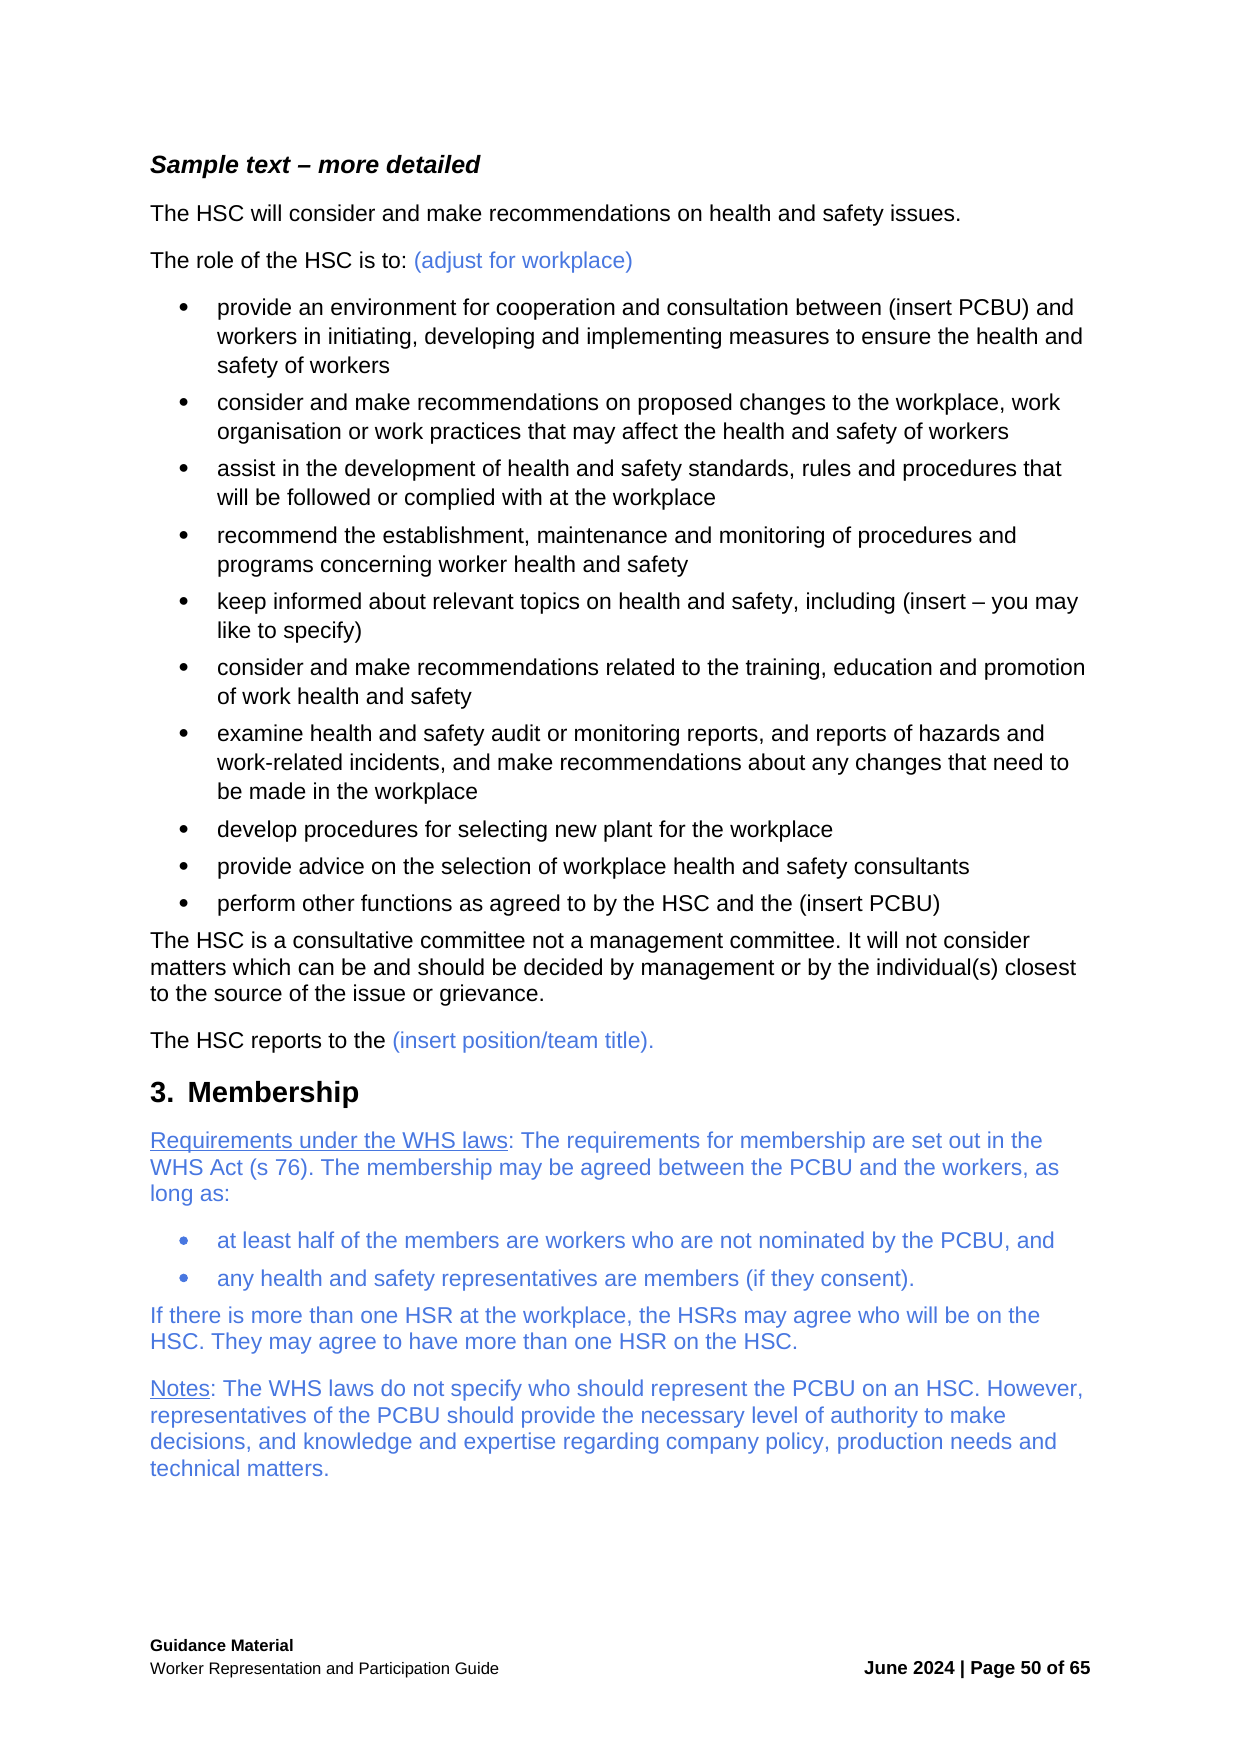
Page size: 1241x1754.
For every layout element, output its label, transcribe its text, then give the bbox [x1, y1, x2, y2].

text The HSC reports to the (insert position/team title). [150, 1027, 1090, 1054]
text The HSC will consider and make recommendations on health and safety issues. [150, 199, 1090, 226]
list assist in the development of health and safety standards, rules and procedures that will be followed or complied with at the workplace [179, 455, 1090, 511]
list consider and make recommendations on proposed changes to the workplace, work organisation or work practices that may affect the health and safety of workers [179, 389, 1090, 444]
list consider and make recommendations related to the training, education and promotion of work health and safety [179, 654, 1090, 709]
list provide advice on the selection of workplace health and safety consultants [179, 853, 1090, 879]
list examine health and safety audit or monitoring reports, and reports of hazards and work-related incidents, and make recommendations about any changes that need to be made in the workplace [179, 720, 1090, 805]
text Notes: The WHS laws do not specify who should represent the PCBU on an HSC. However, representatives of the PCBU should provide the necessary level of authority to make decisions, and knowledge and expertise regarding company policy, production needs and technical matters. [150, 1375, 1090, 1481]
list keep informed about relevant topics on health and safety, including (insert – you may like to specify) [179, 588, 1090, 643]
list develop procedures for selecting new plant for the workplace [179, 816, 1090, 842]
list at least half of the members are workers who are not nominated by the PCBU, and [179, 1227, 1090, 1254]
text The role of the HSC is to: (adjust for workplace) [150, 247, 1090, 273]
text Requirements under the WHS laws: The requirements for membership are set out in the WHS Act (s 76). The membership may be agreed between the PCBU and the workers, as long as: [150, 1127, 1090, 1206]
list recommend the establishment, maintenance and monitoring of procedures and programs concerning worker health and safety [179, 522, 1090, 577]
text If there is more than one HSR at the workplace, the HSRs may agree who will be on the HSC. They may agree to have more than one HSR on the HSC. [150, 1302, 1090, 1354]
list any health and safety representatives are members (if they consent). [179, 1264, 1090, 1291]
list perform other functions as agreed to by the HSC and the (insert PCBU) [179, 890, 1090, 917]
list Membership [150, 1074, 1090, 1108]
text The HSC is a consultative committee not a management committee. It will not consider matters which can be and should be decided by management or by the individual(s) closest to the source of the issue or grievance. [150, 927, 1090, 1007]
subtitle Sample text – more detailed [150, 150, 1090, 179]
list provide an environment for cooperation and consultation between (insert PCBU) and workers in initiating, developing and implementing measures to ensure the health and safety of workers [179, 294, 1090, 378]
